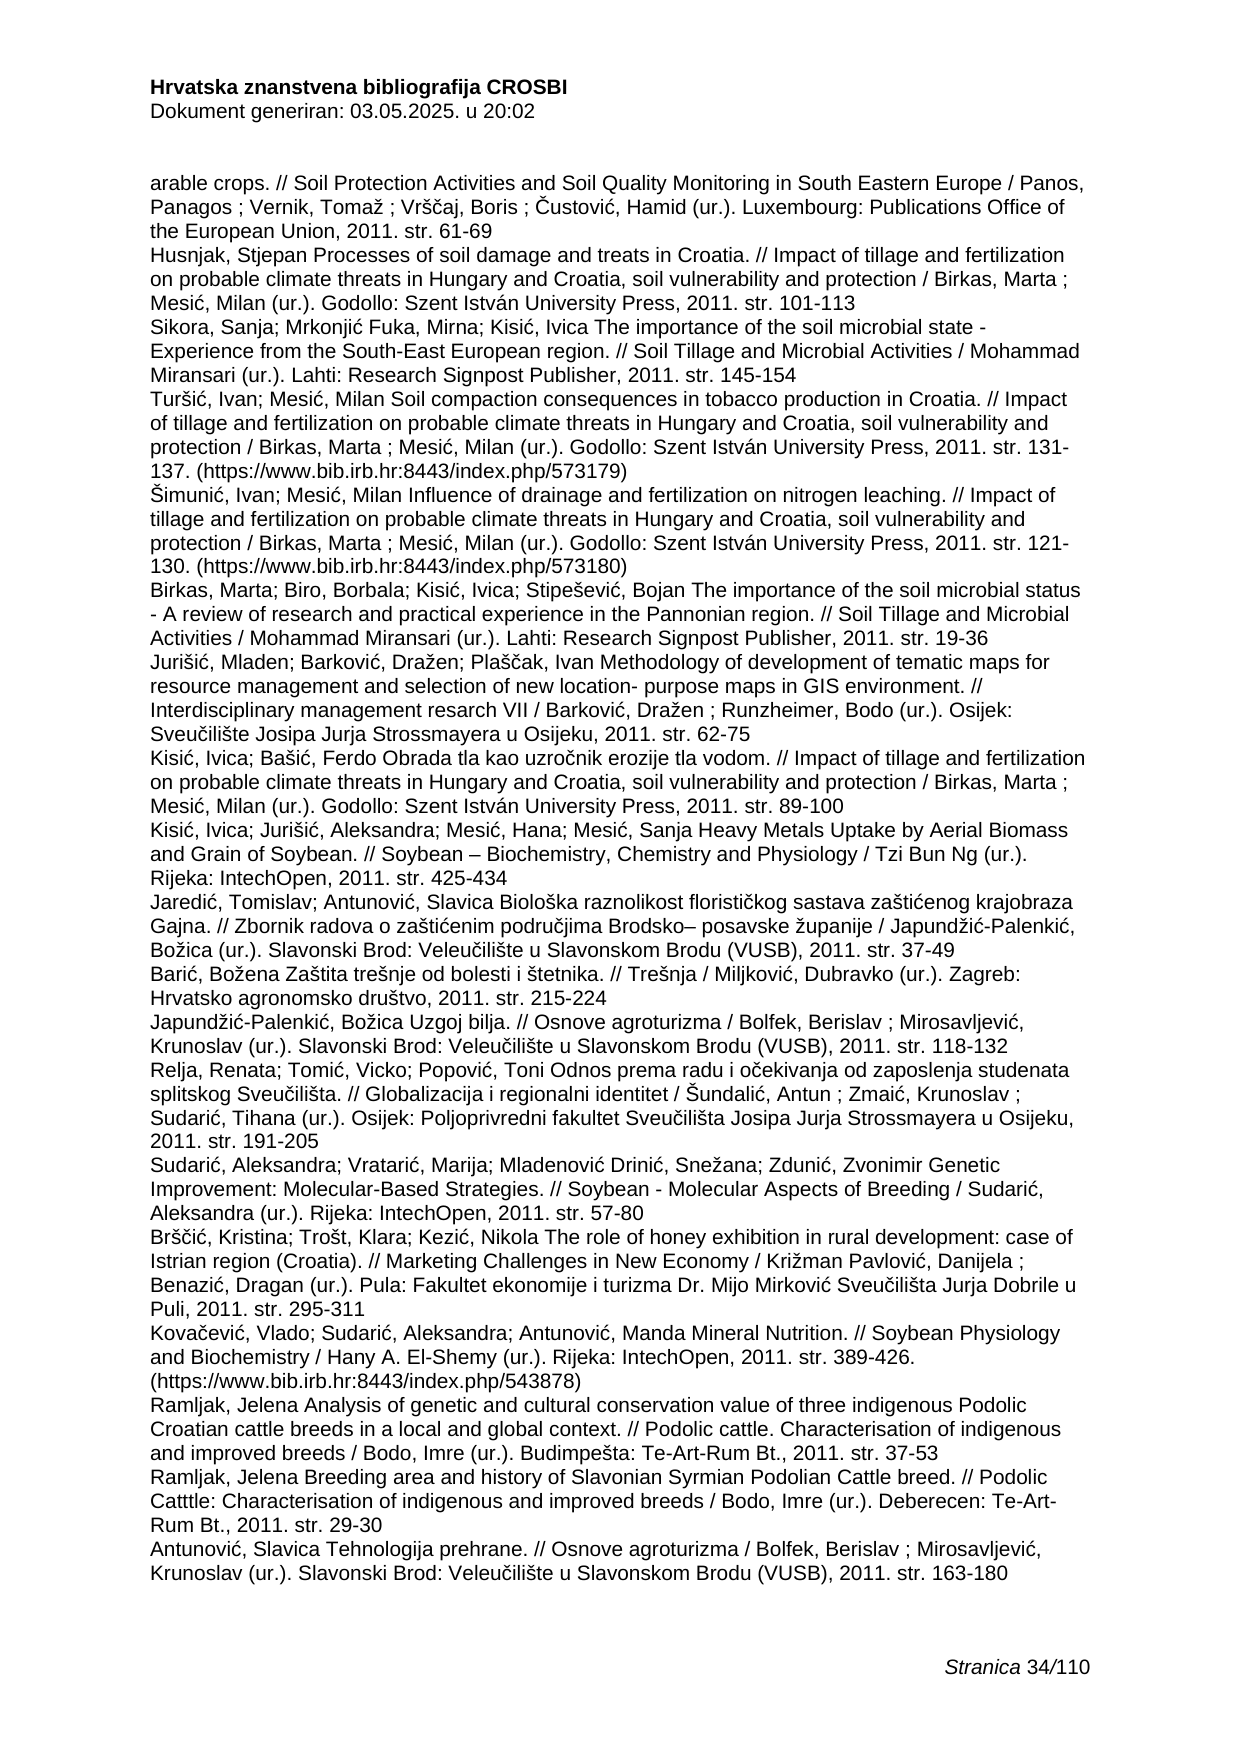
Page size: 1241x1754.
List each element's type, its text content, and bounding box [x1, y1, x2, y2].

text Kisić, Ivica; Jurišić, Aleksandra; Mesić, Hana; Mesić, Sanja [150, 818, 1090, 890]
text Ramljak, Jelena [150, 1465, 1090, 1537]
text Turšić, Ivan; Mesić, Milan [150, 387, 1090, 482]
text Jurišić, Mladen; Barković, Dražen; Plaščak, Ivan [150, 650, 1090, 746]
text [150, 171, 1090, 243]
text Barić, Božena [150, 962, 1090, 1009]
text Antunović, Slavica [150, 1537, 1090, 1584]
text Kovačević, Vlado; Sudarić, Aleksandra; Antunović, Manda [150, 1321, 1090, 1393]
text Šimunić, Ivan; Mesić, Milan [150, 482, 1090, 578]
text Sikora, Sanja; Mrkonjić Fuka, Mirna; Kisić, Ivica [150, 315, 1090, 387]
text Kisić, Ivica; Bašić, Ferdo [150, 746, 1090, 818]
text Brščić, Kristina; Trošt, Klara; Kezić, Nikola [150, 1225, 1090, 1321]
text Sudarić, Aleksandra; Vratarić, Marija; Mladenović Drinić, Snežana; Zdunić, Zvonimir [150, 1153, 1090, 1225]
text Husnjak, Stjepan [150, 243, 1090, 315]
text Japundžić-Palenkić, Božica [150, 1009, 1090, 1057]
text Relja, Renata; Tomić, Vicko; Popović, Toni [150, 1057, 1090, 1153]
text Jaredić, Tomislav; Antunović, Slavica [150, 890, 1090, 962]
text Birkas, Marta; Biro, Borbala; Kisić, Ivica; Stipešević, Bojan [150, 578, 1090, 650]
text Ramljak, Jelena [150, 1393, 1090, 1465]
